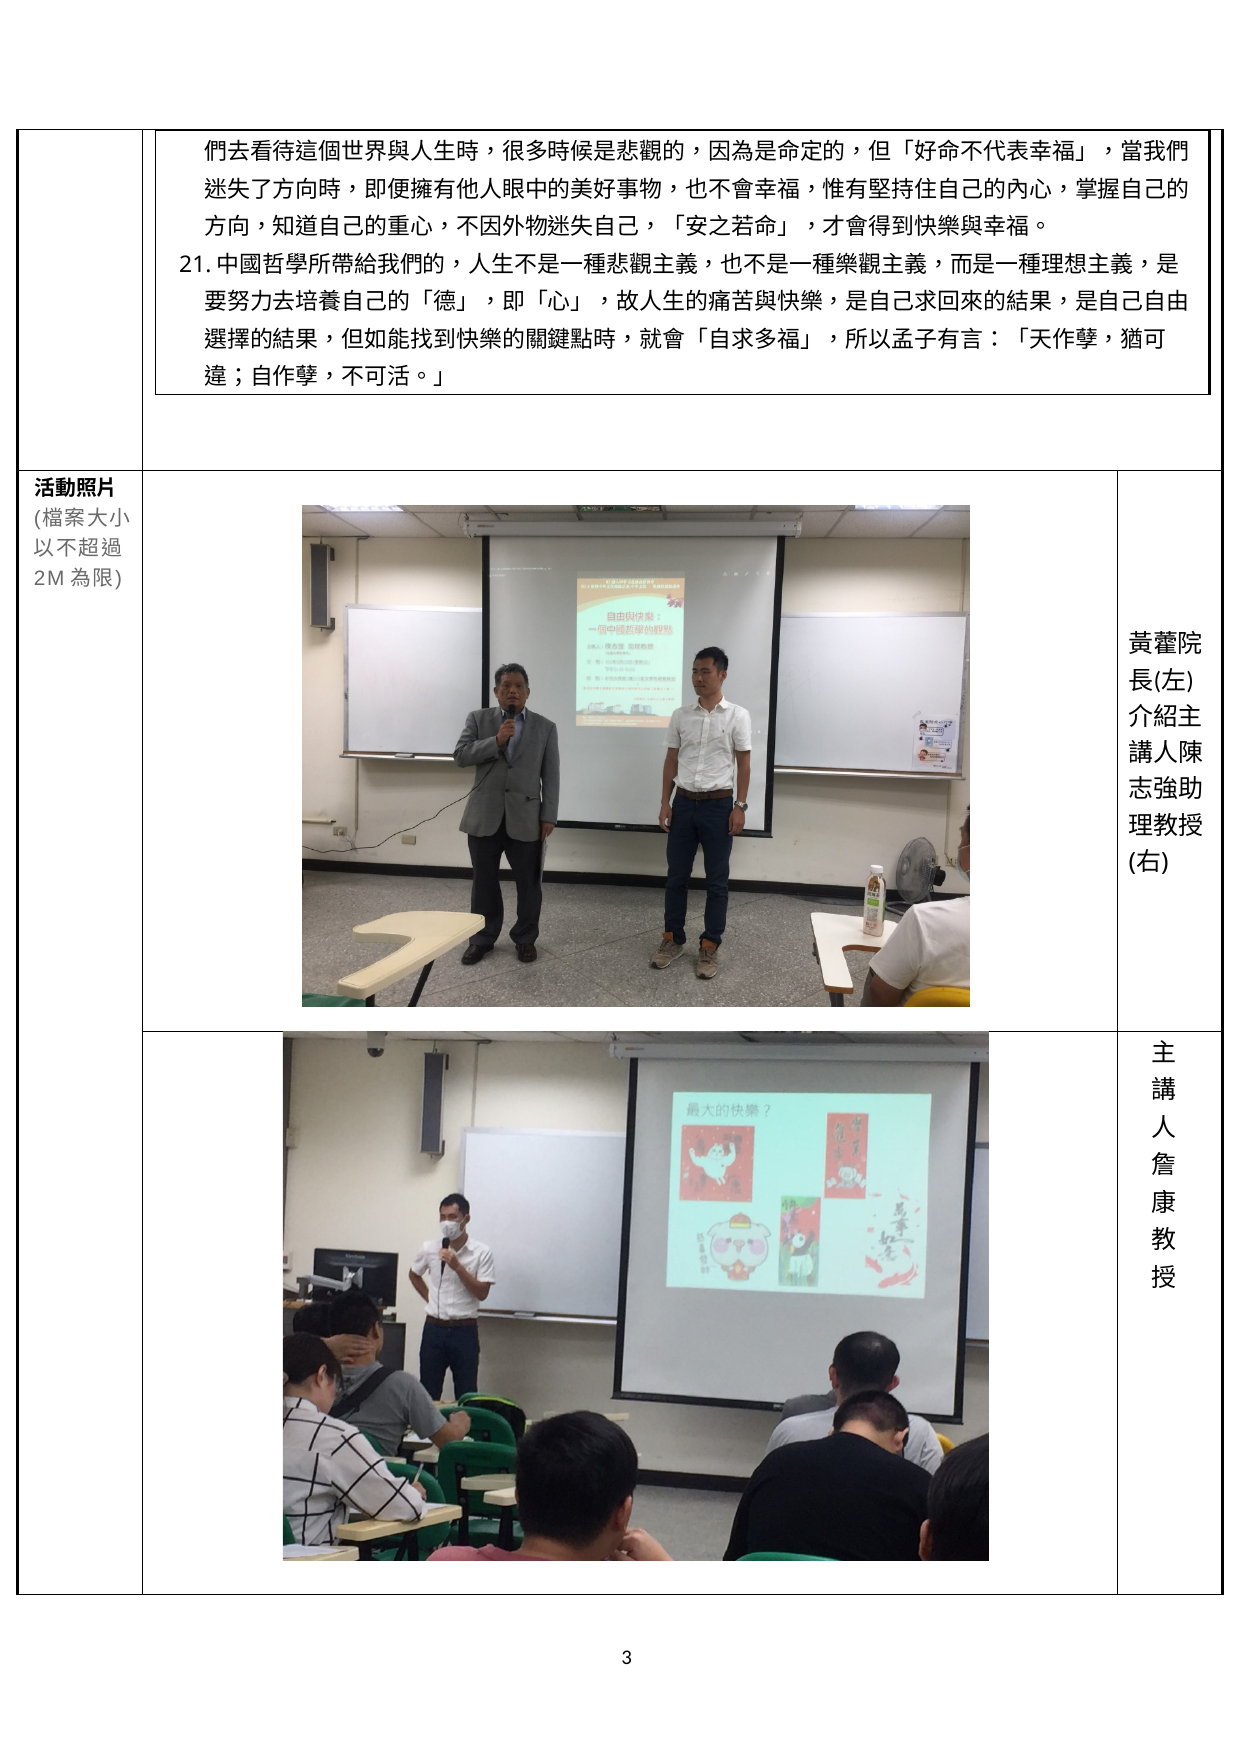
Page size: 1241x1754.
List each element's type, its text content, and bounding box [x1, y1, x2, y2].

table_cell 黃藿院長(左)介紹主講人陳志強助理教授(右) [1118, 471, 1221, 1031]
table_cell [143, 471, 1117, 1031]
picture [282, 1031, 989, 1561]
picture [302, 505, 970, 1007]
table_cell [19, 130, 142, 470]
table_cell [143, 1032, 1117, 1594]
table_cell 主 講 人 詹 康 教 授 [1118, 1032, 1221, 1594]
table_cell 活動照片 (檔案大小以不超過2M為限) [19, 471, 142, 1594]
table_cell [143, 130, 1221, 470]
